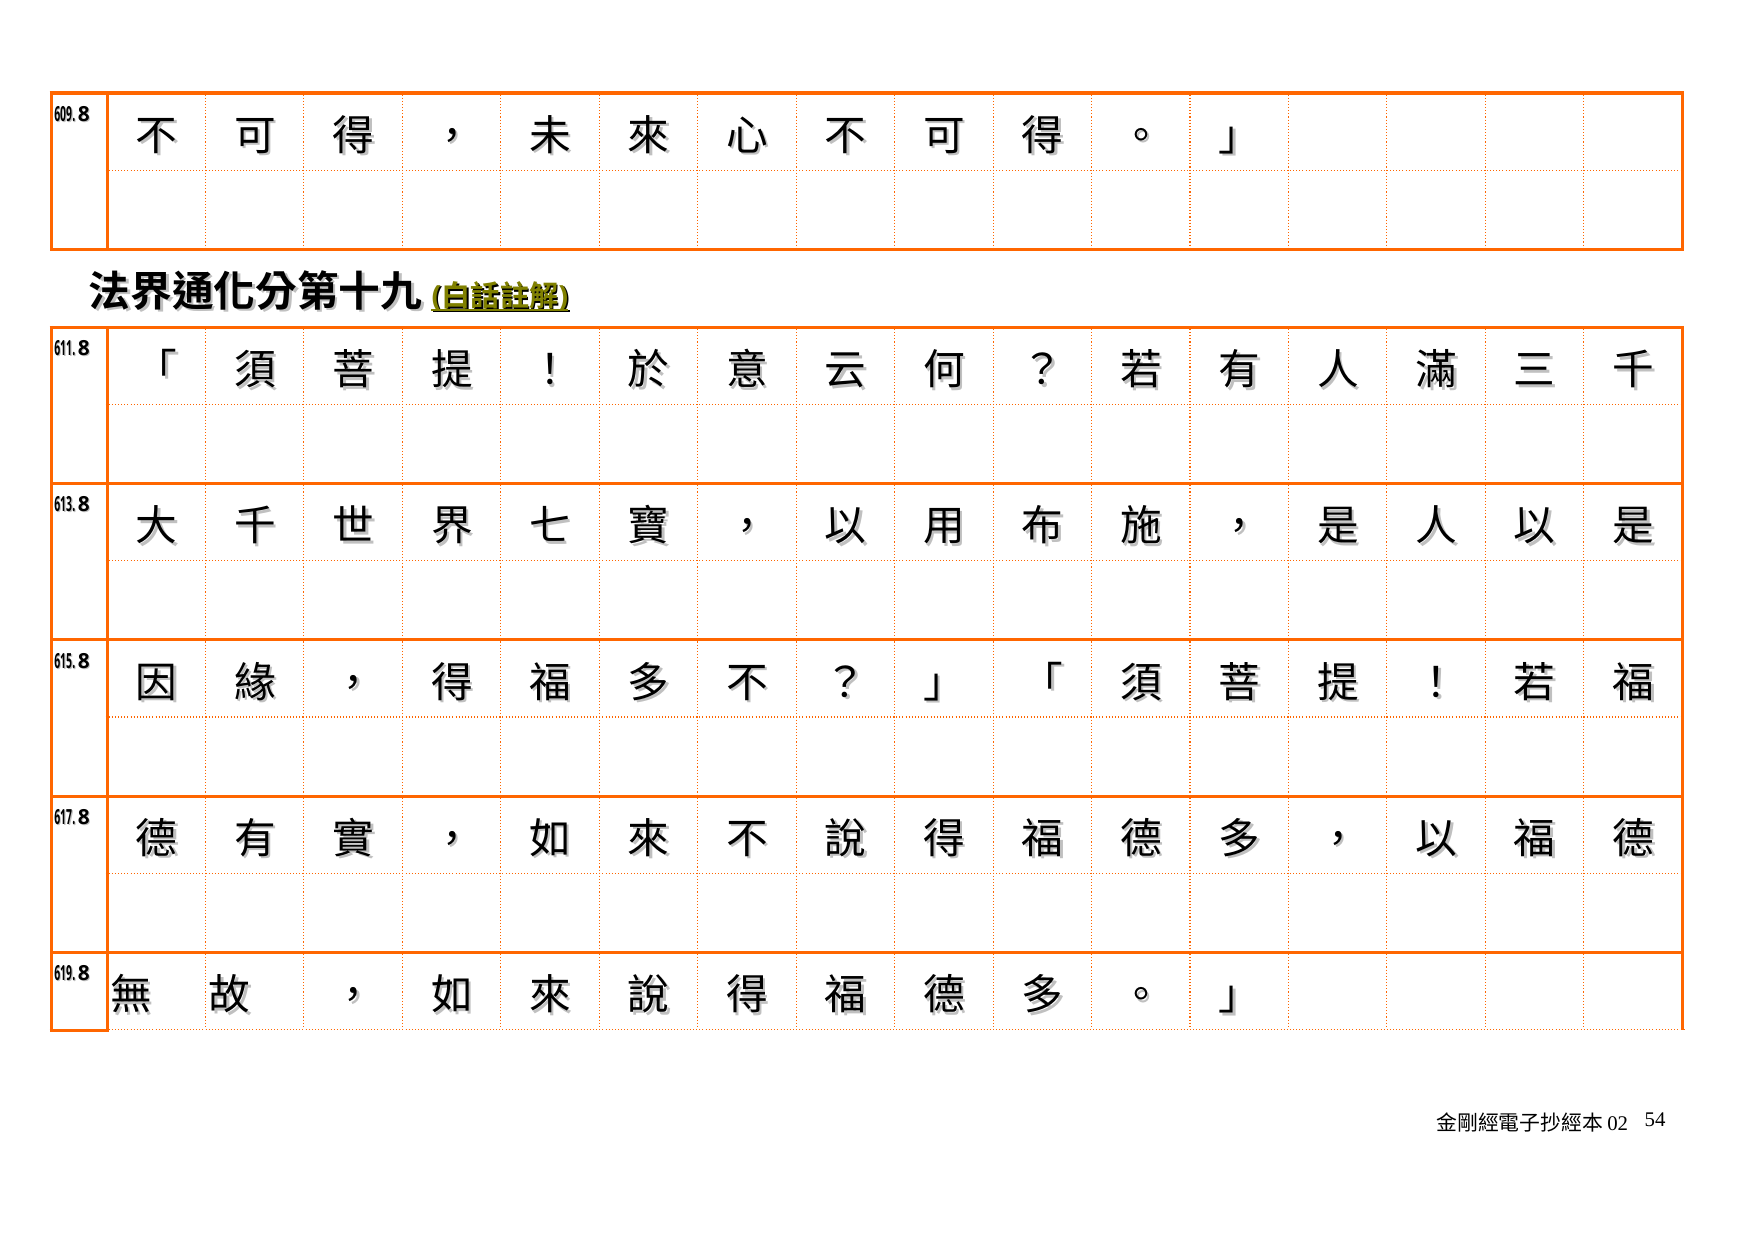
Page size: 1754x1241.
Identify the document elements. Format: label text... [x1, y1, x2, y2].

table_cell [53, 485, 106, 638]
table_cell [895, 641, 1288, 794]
subtitle 法界通化分第十九 (白話註解) [89, 251, 1665, 326]
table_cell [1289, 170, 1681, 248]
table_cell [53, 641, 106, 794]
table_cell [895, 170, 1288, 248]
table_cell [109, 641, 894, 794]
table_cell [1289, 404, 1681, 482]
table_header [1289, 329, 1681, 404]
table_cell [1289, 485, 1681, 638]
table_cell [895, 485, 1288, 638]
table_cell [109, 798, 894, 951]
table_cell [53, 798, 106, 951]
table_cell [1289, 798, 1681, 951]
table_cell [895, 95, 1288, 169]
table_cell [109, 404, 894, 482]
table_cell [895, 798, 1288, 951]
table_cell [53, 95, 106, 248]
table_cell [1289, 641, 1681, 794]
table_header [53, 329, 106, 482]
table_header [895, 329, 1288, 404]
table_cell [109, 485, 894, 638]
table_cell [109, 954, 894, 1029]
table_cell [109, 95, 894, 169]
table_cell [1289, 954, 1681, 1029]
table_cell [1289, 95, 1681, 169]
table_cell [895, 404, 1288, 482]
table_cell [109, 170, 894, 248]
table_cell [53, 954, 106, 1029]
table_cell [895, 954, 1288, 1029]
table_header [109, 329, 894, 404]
